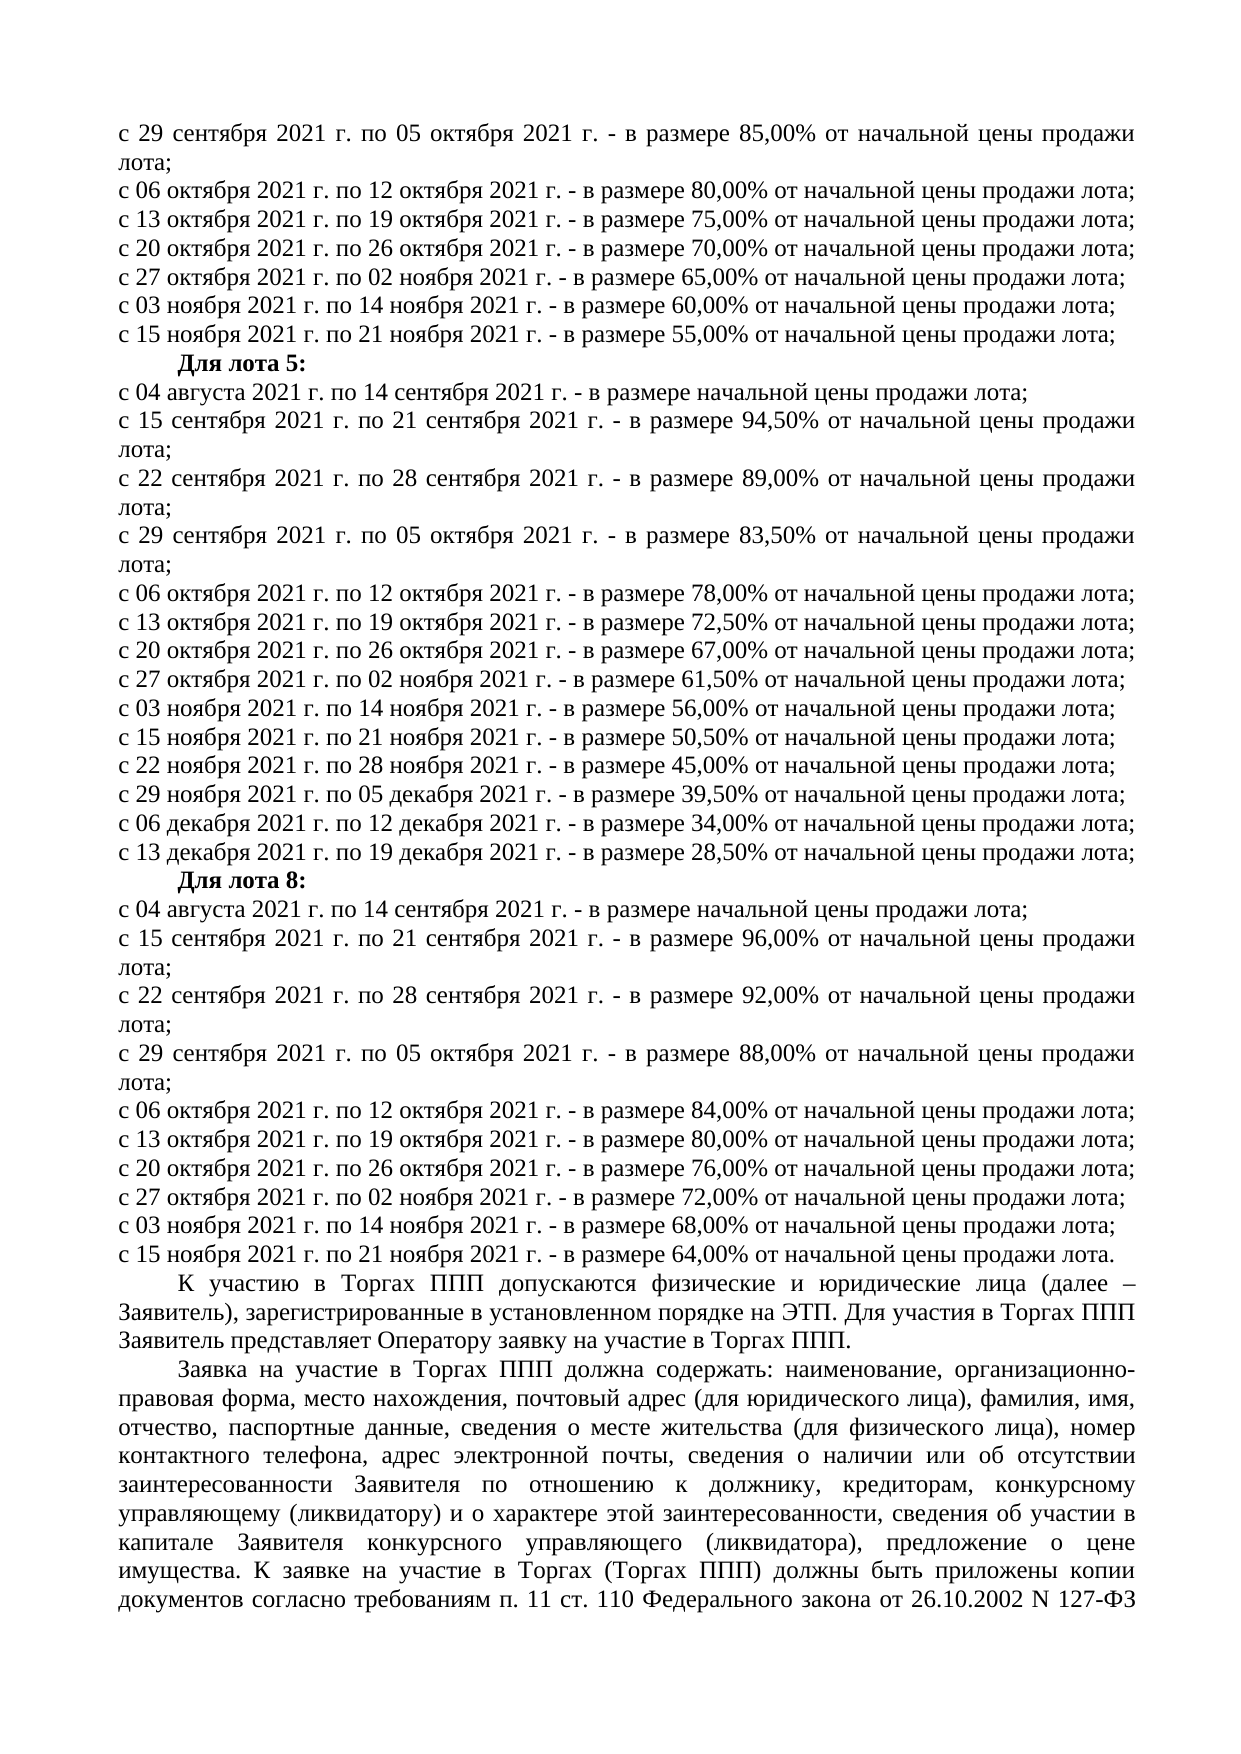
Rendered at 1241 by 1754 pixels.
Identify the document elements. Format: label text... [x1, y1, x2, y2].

text с 13 декабря 2021 г. по 19 декабря 2021 г. - в размере 28,50% от начальной цены продажи лота; [118, 837, 1137, 866]
text с 20 октября 2021 г. по 26 октября 2021 г. - в размере 70,00% от начальной цены продажи лота; [118, 233, 1137, 262]
text с 22 сентября 2021 г. по 28 сентября 2021 г. - в размере 92,00% от начальной цены продажи лота; [118, 981, 1137, 1038]
text с 06 октября 2021 г. по 12 октября 2021 г. - в размере 84,00% от начальной цены продажи лота; [118, 1096, 1137, 1124]
text с 15 сентября 2021 г. по 21 сентября 2021 г. - в размере 96,00% от начальной цены продажи лота; [118, 923, 1137, 981]
text с 29 ноября 2021 г. по 05 декабря 2021 г. - в размере 39,50% от начальной цены продажи лота; [118, 779, 1137, 808]
text с 15 ноября 2021 г. по 21 ноября 2021 г. - в размере 55,00% от начальной цены продажи лота; [118, 319, 1137, 348]
text с 13 октября 2021 г. по 19 октября 2021 г. - в размере 80,00% от начальной цены продажи лота; [118, 1124, 1137, 1153]
text с 13 октября 2021 г. по 19 октября 2021 г. - в размере 72,50% от начальной цены продажи лота; [118, 607, 1137, 636]
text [118, 1354, 1137, 1613]
text с 27 октября 2021 г. по 02 ноября 2021 г. - в размере 72,00% от начальной цены продажи лота; [118, 1182, 1137, 1211]
text с 15 сентября 2021 г. по 21 сентября 2021 г. - в размере 94,50% от начальной цены продажи лота; [118, 406, 1137, 463]
text с 06 декабря 2021 г. по 12 декабря 2021 г. - в размере 34,00% от начальной цены продажи лота; [118, 808, 1137, 837]
text с 15 ноября 2021 г. по 21 ноября 2021 г. - в размере 50,50% от начальной цены продажи лота; [118, 722, 1137, 751]
text с 22 сентября 2021 г. по 28 сентября 2021 г. - в размере 89,00% от начальной цены продажи лота; [118, 463, 1137, 521]
text с 29 сентября 2021 г. по 05 октября 2021 г. - в размере 85,00% от начальной цены продажи лота; [118, 118, 1137, 176]
text с 03 ноября 2021 г. по 14 ноября 2021 г. - в размере 56,00% от начальной цены продажи лота; [118, 693, 1137, 722]
text с 29 сентября 2021 г. по 05 октября 2021 г. - в размере 83,50% от начальной цены продажи лота; [118, 521, 1137, 578]
text Для лота 5: [118, 348, 1137, 377]
text с 27 октября 2021 г. по 02 ноября 2021 г. - в размере 61,50% от начальной цены продажи лота; [118, 664, 1137, 693]
text с 03 ноября 2021 г. по 14 ноября 2021 г. - в размере 60,00% от начальной цены продажи лота; [118, 291, 1137, 319]
text с 03 ноября 2021 г. по 14 ноября 2021 г. - в размере 68,00% от начальной цены продажи лота; [118, 1211, 1137, 1239]
text с 27 октября 2021 г. по 02 ноября 2021 г. - в размере 65,00% от начальной цены продажи лота; [118, 262, 1137, 291]
text с 20 октября 2021 г. по 26 октября 2021 г. - в размере 76,00% от начальной цены продажи лота; [118, 1153, 1137, 1182]
text с 06 октября 2021 г. по 12 октября 2021 г. - в размере 78,00% от начальной цены продажи лота; [118, 578, 1137, 607]
text с 15 ноября 2021 г. по 21 ноября 2021 г. - в размере 64,00% от начальной цены продажи лота. [118, 1239, 1137, 1268]
text с 20 октября 2021 г. по 26 октября 2021 г. - в размере 67,00% от начальной цены продажи лота; [118, 636, 1137, 664]
text с 13 октября 2021 г. по 19 октября 2021 г. - в размере 75,00% от начальной цены продажи лота; [118, 204, 1137, 233]
text Для лота 8: [118, 866, 1137, 894]
text с 04 августа 2021 г. по 14 сентября 2021 г. - в размере начальной цены продажи лота; [118, 377, 1137, 406]
text К участию в Торгах ППП допускаются физические и юридические лица (далее – Заявитель), зарегистрированные в установленном порядке на ЭТП. Для участия в Торгах ППП Заявитель представляет Оператору заявку на участие в Торгах ППП. [118, 1268, 1137, 1354]
text с 29 сентября 2021 г. по 05 октября 2021 г. - в размере 88,00% от начальной цены продажи лота; [118, 1038, 1137, 1096]
text с 06 октября 2021 г. по 12 октября 2021 г. - в размере 80,00% от начальной цены продажи лота; [118, 176, 1137, 204]
text с 04 августа 2021 г. по 14 сентября 2021 г. - в размере начальной цены продажи лота; [118, 894, 1137, 923]
text с 22 ноября 2021 г. по 28 ноября 2021 г. - в размере 45,00% от начальной цены продажи лота; [118, 751, 1137, 779]
